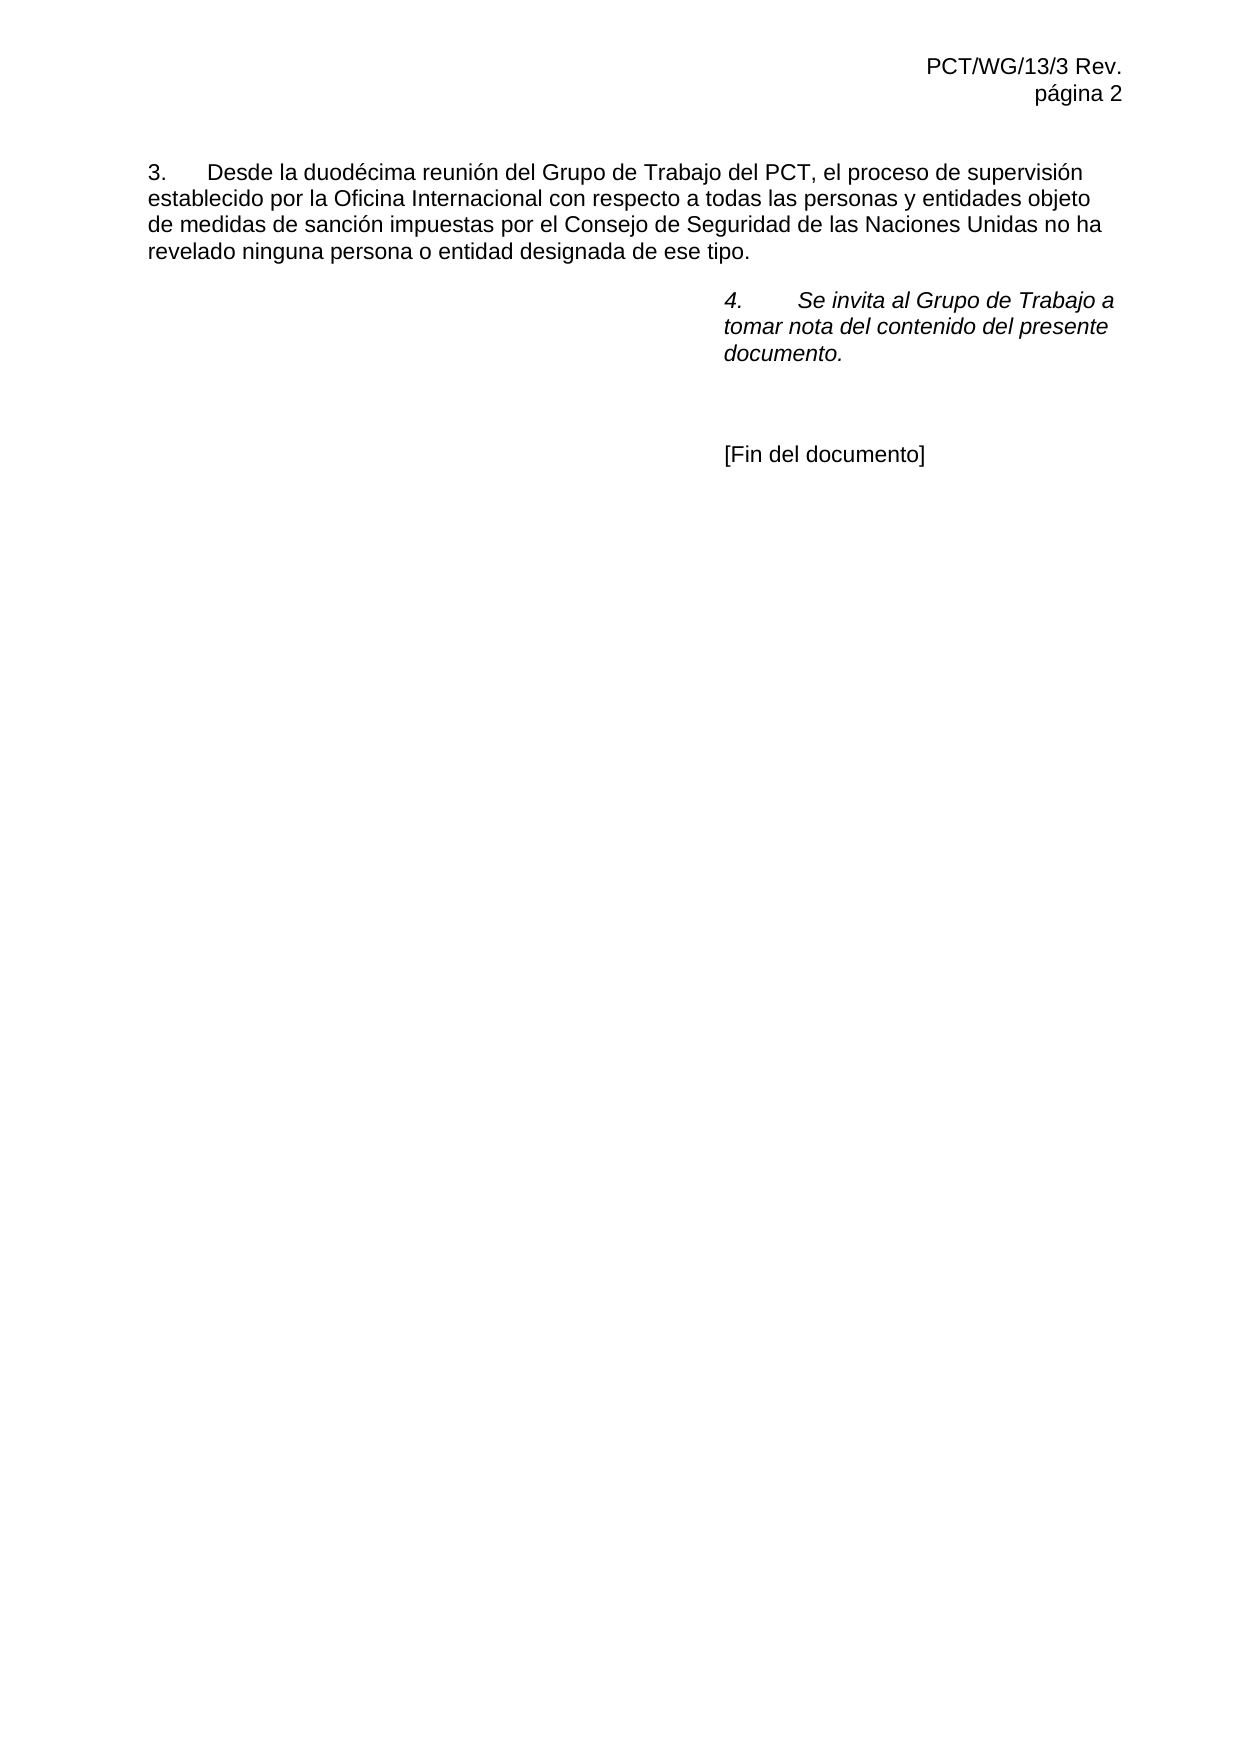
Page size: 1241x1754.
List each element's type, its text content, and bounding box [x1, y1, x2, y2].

list Se invita al Grupo de Trabajo a tomar nota del contenido del presente documento. [724, 287, 1122, 366]
text [Fin del documento] [724, 441, 1122, 467]
text Desde la duodécima reunión del Grupo de Trabajo del PCT, el proceso de supervisión establecido por la Oficina Internacional con respecto a todas las personas y entidades objeto de medidas de sanción impuestas por el Consejo de Seguridad de las Naciones Unidas no ha revelado ninguna persona o entidad designada de ese tipo. [148, 158, 1122, 264]
